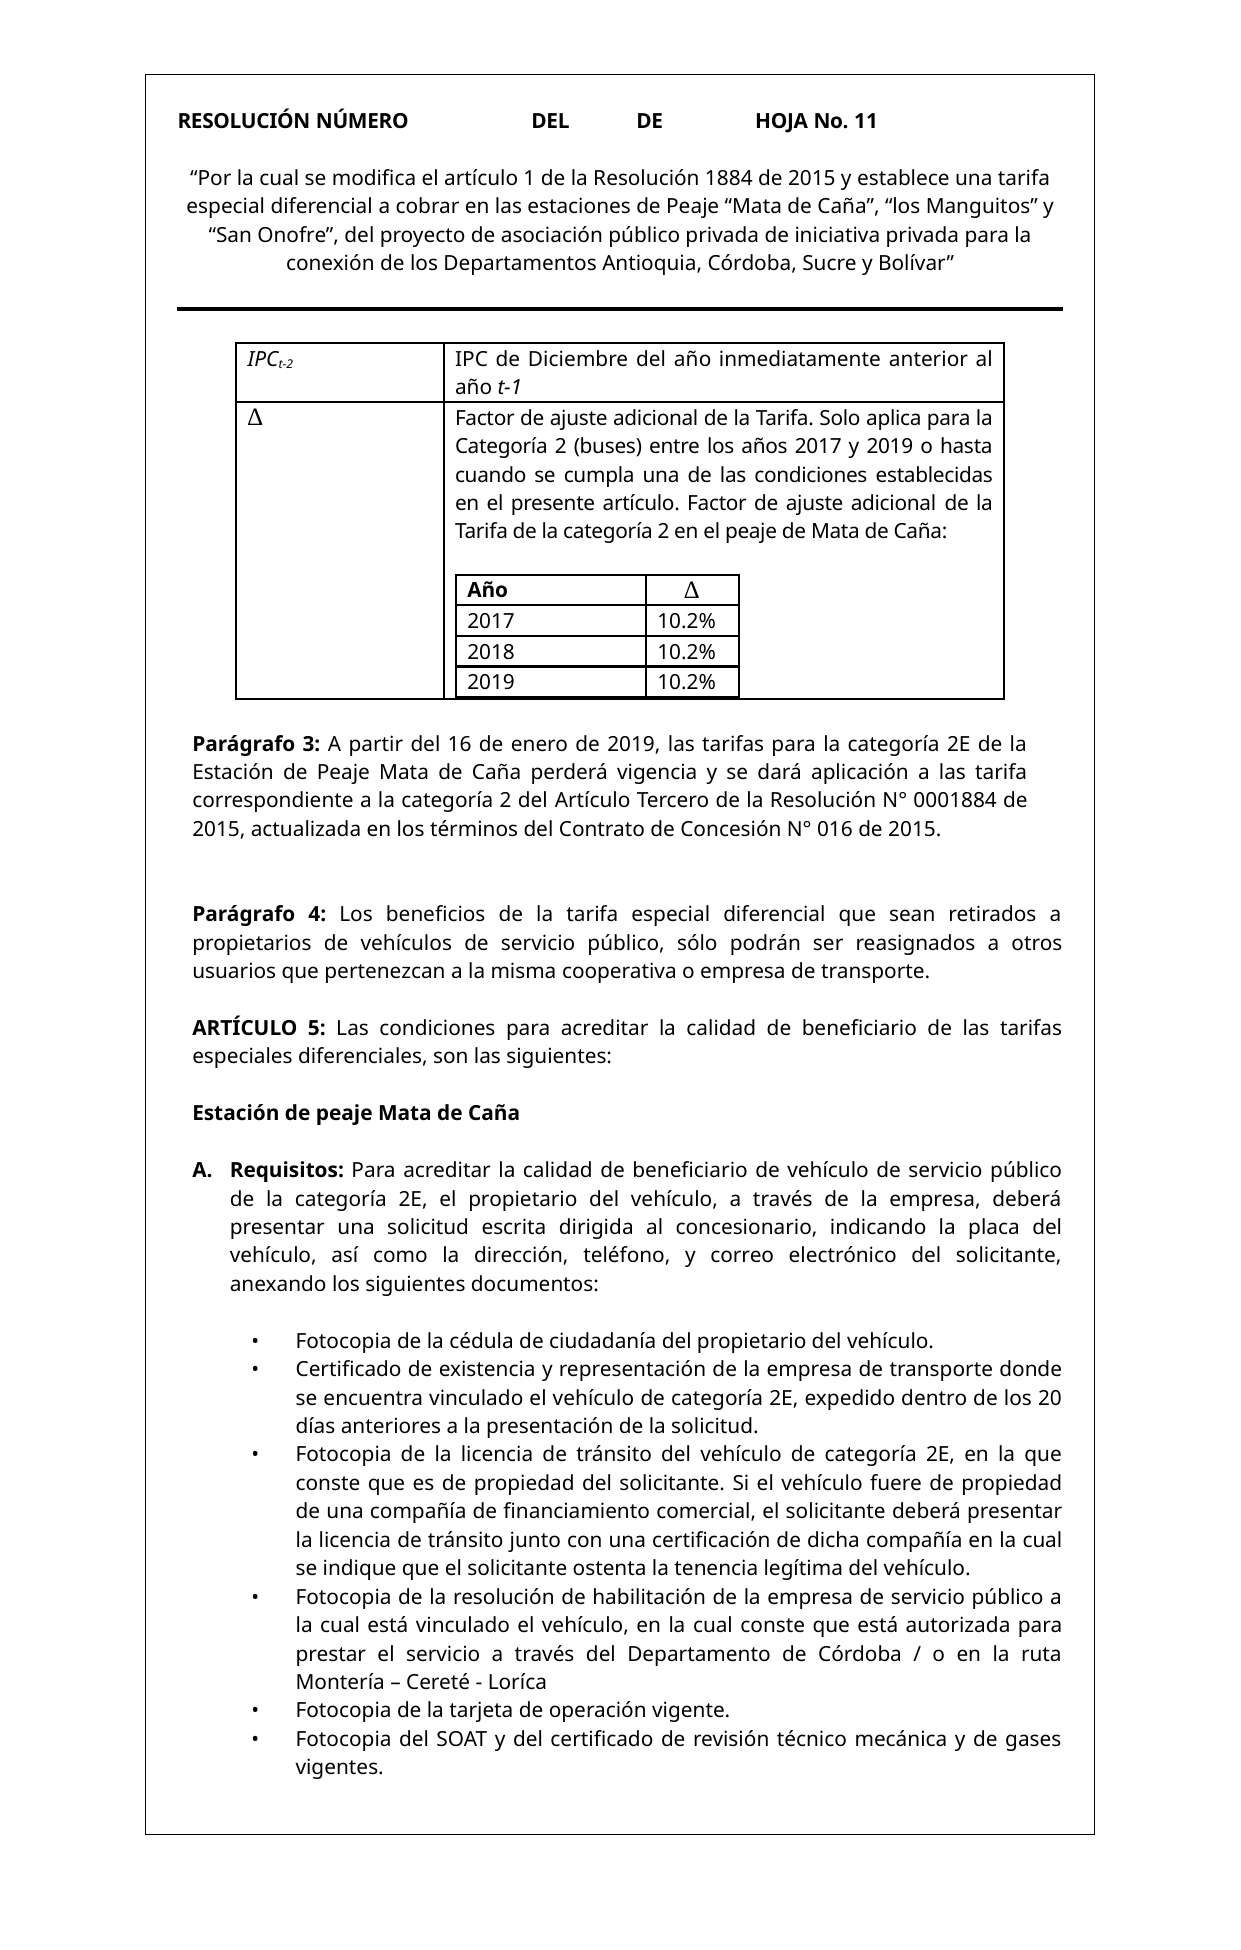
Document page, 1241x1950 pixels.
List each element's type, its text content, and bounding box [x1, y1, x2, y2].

list Requisitos: Para acreditar la calidad de beneficiario de vehículo de servicio público de la categoría 2E, el propietario del vehículo, a través de la empresa, deberá presentar una solicitud escrita dirigida al concesionario, indicando la placa del vehículo, así como la dirección, teléfono, y correo electrónico del solicitante, anexando los siguientes documentos: [192, 1155, 1063, 1297]
text Parágrafo 3: A partir del 16 de enero de 2019, las tarifas para la categoría 2E de la Estación de Peaje Mata de Caña perderá vigencia y se dará aplicación a las tarifa correspondiente a la categoría 2 del Artículo Tercero de la Resolución N° 0001884 de 2015, actualizada en los términos del Contrato de Concesión N° 016 de 2015. [192, 729, 1028, 842]
text Parágrafo 4: Los beneficios de la tarifa especial diferencial que sean retirados a propietarios de vehículos de servicio público, sólo podrán ser reasignados a otros usuarios que pertenezcan a la misma cooperativa o empresa de transporte. [192, 899, 1063, 984]
table_cell [237, 403, 443, 698]
table_cell Factor de ajuste adicional de la Tarifa. Solo aplica para la Categoría 2 (buses) entre los años 2017 y 2019 o hasta cuando se cumpla una de las condiciones establecidas en el presente artículo. Factor de ajuste adicional de la Tarifa de la categoría 2 en el peaje de Mata de Caña: [445, 403, 1003, 698]
text ARTÍCULO 5: Las condiciones para acreditar la calidad de beneficiario de las tarifas especiales diferenciales, son las siguientes: [192, 1013, 1063, 1070]
list Fotocopia de la resolución de habilitación de la empresa de servicio público a la cual está vinculado el vehículo, en la cual conste que está autorizada para prestar el servicio a través del Departamento de Córdoba / o en la ruta Montería – Cereté - Loríca [251, 1582, 1063, 1696]
table_cell IPC de Diciembre del año inmediatamente anterior al año t-1 [445, 344, 1003, 401]
list Fotocopia del SOAT y del certificado de revisión técnico mecánica y de gases vigentes. [251, 1724, 1063, 1781]
list Certificado de existencia y representación de la empresa de transporte donde se encuentra vinculado el vehículo de categoría 2E, expedido dentro de los 20 días anteriores a la presentación de la solicitud. [251, 1354, 1063, 1439]
list Fotocopia de la licencia de tránsito del vehículo de categoría 2E, en la que conste que es de propiedad del solicitante. Si el vehículo fuere de propiedad de una compañía de financiamiento comercial, el solicitante deberá presentar la licencia de tránsito junto con una certificación de dicha compañía en la cual se indique que el solicitante ostenta la tenencia legítima del vehículo. [251, 1439, 1063, 1582]
table_cell IPCt-2 [237, 344, 443, 401]
list Fotocopia de la cédula de ciudadanía del propietario del vehículo. [251, 1326, 1063, 1354]
list Fotocopia de la tarjeta de operación vigente. [251, 1696, 1063, 1724]
text Estación de peaje Mata de Caña [192, 1098, 1063, 1127]
